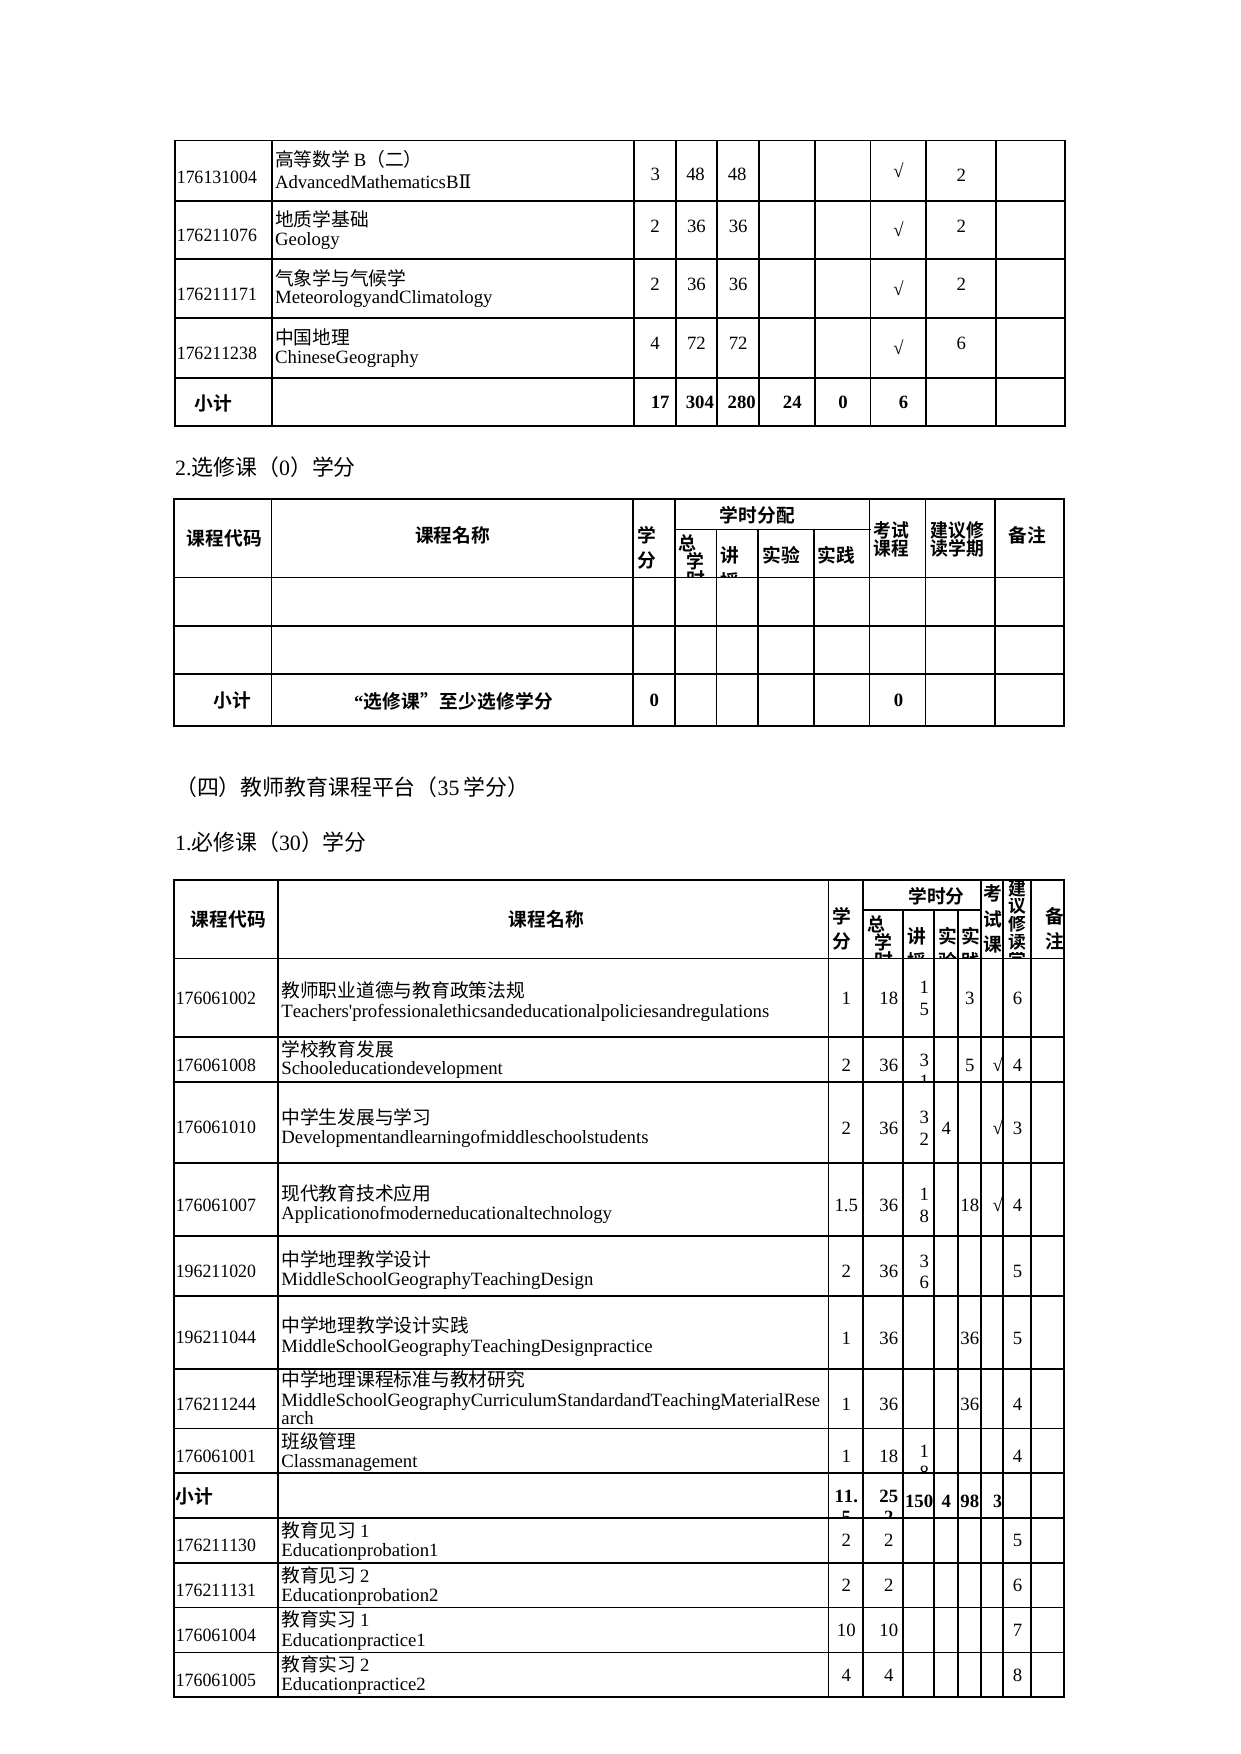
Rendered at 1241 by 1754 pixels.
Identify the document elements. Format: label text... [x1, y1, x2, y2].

table_cell 72 [718, 319, 758, 377]
table_cell [927, 379, 995, 425]
table_cell [1032, 1564, 1063, 1607]
table_cell 36 [718, 260, 758, 317]
table_cell [1032, 1164, 1063, 1235]
table_cell 3 [982, 1474, 1002, 1517]
table_cell 36 [677, 260, 716, 317]
table_cell 176211076 [176, 202, 271, 258]
table_cell [870, 578, 925, 625]
table_header 学时分配 [676, 500, 869, 528]
table_cell [935, 1297, 957, 1368]
table_cell [273, 379, 633, 425]
table_cell 小计 [176, 379, 271, 425]
table_cell 280 [718, 379, 758, 425]
table_cell 2 [927, 141, 995, 200]
table_cell [279, 1474, 828, 1517]
table_cell [935, 1653, 957, 1696]
table_cell 2 [927, 260, 995, 317]
table_cell 1 [829, 1297, 862, 1368]
table_cell 5 [1004, 1237, 1030, 1295]
table_cell [959, 1083, 980, 1162]
table_cell 气象学与气候学 MeteorologyandClimatology [273, 260, 633, 317]
table_cell [1004, 1474, 1030, 1517]
table_cell 176061002 [175, 959, 277, 1036]
table_cell 18 [904, 1429, 933, 1472]
table_cell [816, 260, 870, 317]
table_cell 3 [635, 141, 675, 200]
table_cell [982, 1429, 1002, 1472]
table_cell 11.5 [829, 1474, 862, 1517]
text 1.必修课（30）学分 [175, 824, 1065, 856]
table_cell 6 [871, 379, 925, 425]
table_cell 5 [1004, 1519, 1030, 1562]
table_cell [634, 578, 674, 625]
table_cell 36 [959, 1297, 980, 1368]
table_cell 实验 [759, 530, 813, 577]
table_cell [1032, 1038, 1063, 1081]
table_cell [1032, 1083, 1063, 1162]
table_cell 讲授 [717, 530, 757, 577]
table_cell 1 [829, 1370, 862, 1427]
table_cell [1032, 1474, 1063, 1517]
table_cell [634, 627, 674, 673]
table_cell “选修课”至少选修学分 [272, 675, 632, 725]
table_cell 小计 [175, 1474, 277, 1517]
table_cell [760, 202, 814, 258]
table_cell 48 [718, 141, 758, 200]
table_cell [997, 379, 1064, 425]
table_cell 31 [904, 1038, 933, 1081]
table_cell 6 [1004, 1564, 1030, 1607]
table_cell 10 [829, 1608, 862, 1651]
table_cell [175, 578, 271, 625]
text 2.选修课（0）学分 [175, 452, 1065, 482]
table_cell [1032, 1519, 1063, 1562]
table_cell 98 [959, 1474, 980, 1517]
table_cell 7 [1004, 1608, 1030, 1651]
table_cell 中学地理教学设计实践 MiddleSchoolGeographyTeachingDesignpractice [279, 1297, 828, 1368]
table_header 建议修读学期 [1004, 881, 1030, 957]
table_cell [982, 959, 1002, 1036]
table_cell 2 [829, 1083, 862, 1162]
table_cell [982, 1653, 1002, 1696]
table_cell [997, 260, 1064, 317]
table_cell 4 [935, 1083, 957, 1162]
table_cell [926, 578, 994, 625]
table_cell √ [871, 202, 925, 258]
table_cell 1.5 [829, 1164, 862, 1235]
table_cell [815, 675, 869, 725]
table_cell 1 [829, 959, 862, 1036]
table_cell [904, 1608, 933, 1651]
table_cell [959, 1519, 980, 1562]
table_cell [1032, 1608, 1063, 1651]
table_cell 196211044 [175, 1297, 277, 1368]
table_cell [676, 578, 716, 625]
table_cell 2 [829, 1564, 862, 1607]
table_cell 8 [1004, 1653, 1030, 1696]
table_cell 6 [927, 319, 995, 377]
table_cell 中学生发展与学习 Developmentandlearningofmiddleschoolstudents [279, 1083, 828, 1162]
table_cell 24 [760, 379, 814, 425]
table_cell 2 [829, 1237, 862, 1295]
table_cell 教育实习1 Educationpractice1 [279, 1608, 828, 1651]
table_cell [982, 1519, 1002, 1562]
table_header 学分 [634, 500, 674, 577]
table_cell 中学地理教学设计 MiddleSchoolGeographyTeachingDesign [279, 1237, 828, 1295]
table_cell 176061004 [175, 1608, 277, 1651]
table_cell 4 [1004, 1164, 1030, 1235]
table_cell [959, 1564, 980, 1607]
table_cell [717, 627, 757, 673]
table_cell [759, 578, 813, 625]
table_cell 176211131 [175, 1564, 277, 1607]
table_cell [935, 1429, 957, 1472]
table_cell 48 [677, 141, 716, 200]
table_cell [904, 1564, 933, 1607]
table_cell [175, 627, 271, 673]
table_cell 304 [677, 379, 716, 425]
table_cell 3 [959, 959, 980, 1036]
table_cell 176131004 [176, 141, 271, 200]
table_cell [996, 675, 1063, 725]
table_cell 36 [959, 1370, 980, 1427]
table_cell 176211130 [175, 1519, 277, 1562]
text （四）教师教育课程平台（35学分） [175, 770, 1065, 802]
table_cell [959, 1429, 980, 1472]
table_cell 15 [904, 959, 933, 1036]
table_cell 0 [816, 379, 870, 425]
table_cell 18 [959, 1164, 980, 1235]
table_cell [997, 319, 1064, 377]
table_cell 学校教育发展 Schooleducationdevelopment [279, 1038, 828, 1081]
table_cell 4 [1004, 1370, 1030, 1427]
table_cell 教育见习1 Educationprobation1 [279, 1519, 828, 1562]
table_cell 176061008 [175, 1038, 277, 1081]
table_header 备注 [1032, 881, 1063, 957]
table_cell [926, 627, 994, 673]
table_cell 中学地理课程标准与教材研究 MiddleSchoolGeographyCurriculumStandardandTeachingMaterialResearch [279, 1370, 828, 1427]
table_cell 17 [635, 379, 675, 425]
table_cell 4 [935, 1474, 957, 1517]
table_cell 10 [864, 1608, 902, 1651]
table_cell 教育实习2 Educationpractice2 [279, 1653, 828, 1696]
table_cell [1032, 1297, 1063, 1368]
table_cell [717, 578, 757, 625]
table_cell [816, 319, 870, 377]
table_cell 1 [829, 1429, 862, 1472]
table_cell [982, 1237, 1002, 1295]
table_cell 2 [864, 1519, 902, 1562]
table_cell 教育见习2 Educationprobation2 [279, 1564, 828, 1607]
table_cell √ [982, 1038, 1002, 1081]
table_cell [959, 1653, 980, 1696]
table_cell 18 [864, 1429, 902, 1472]
table_cell √ [871, 141, 925, 200]
table_header 课程代码 [175, 881, 277, 957]
table_cell [717, 675, 757, 725]
table_header 课程名称 [279, 881, 828, 957]
table_cell [759, 675, 813, 725]
table_cell 5 [1004, 1297, 1030, 1368]
table_cell 0 [870, 675, 925, 725]
table_cell [904, 1370, 933, 1427]
table_cell [816, 141, 870, 200]
table_cell 36 [864, 1237, 902, 1295]
table_cell 176211238 [176, 319, 271, 377]
table_cell [816, 202, 870, 258]
table_cell 2 [927, 202, 995, 258]
table_cell [996, 627, 1063, 673]
table_cell [982, 1297, 1002, 1368]
table_header 建议修读学期 [926, 500, 994, 577]
table_header 课程代码 [175, 500, 271, 577]
table_cell 班级管理 Classmanagement [279, 1429, 828, 1472]
table_cell [1032, 1237, 1063, 1295]
table_cell 176061010 [175, 1083, 277, 1162]
table_cell [1032, 1429, 1063, 1472]
table_cell 2 [829, 1038, 862, 1081]
table_cell [676, 627, 716, 673]
table_cell [935, 1608, 957, 1651]
table_cell 讲授 [904, 911, 933, 957]
table_cell 18 [904, 1164, 933, 1235]
table_cell 总学时 [676, 530, 716, 577]
table_cell [959, 1237, 980, 1295]
table_header 考试课程 [870, 500, 925, 577]
table_cell [935, 1038, 957, 1081]
table_header 学分 [829, 881, 862, 957]
table_cell 150 [904, 1474, 933, 1517]
table_cell 36 [864, 1083, 902, 1162]
table_cell 高等数学B（二） AdvancedMathematicsBⅡ [273, 141, 633, 200]
table_cell [272, 578, 632, 625]
table_cell [760, 141, 814, 200]
table_cell [935, 1519, 957, 1562]
table_cell 176211244 [175, 1370, 277, 1427]
table_cell 0 [634, 675, 674, 725]
table_cell 教师职业道德与教育政策法规 Teachers'professionalethicsandeducationalpoliciesandregulations [279, 959, 828, 1036]
table_cell [982, 1370, 1002, 1427]
table_cell [1032, 1653, 1063, 1696]
table_cell [904, 1297, 933, 1368]
table_cell 实践 [815, 530, 869, 577]
table_cell [982, 1608, 1002, 1651]
table_cell [760, 319, 814, 377]
table_cell 176061007 [175, 1164, 277, 1235]
table_cell [997, 141, 1064, 200]
table_cell 36 [864, 1297, 902, 1368]
table_cell 实验 [935, 911, 957, 957]
table_cell [904, 1653, 933, 1696]
table_cell 总学时 [864, 911, 902, 957]
table_cell [935, 1164, 957, 1235]
table_cell [935, 1370, 957, 1427]
table_cell [997, 202, 1064, 258]
table_cell 中国地理 ChineseGeography [273, 319, 633, 377]
table_cell 36 [864, 1370, 902, 1427]
table_cell √ [982, 1083, 1002, 1162]
table_cell [272, 627, 632, 673]
table_cell 176211171 [176, 260, 271, 317]
table_cell √ [982, 1164, 1002, 1235]
table_cell 72 [677, 319, 716, 377]
table_cell 实践 [959, 911, 980, 957]
table_cell 4 [1004, 1038, 1030, 1081]
table_cell 2 [829, 1519, 862, 1562]
table_cell 小计 [175, 675, 271, 725]
table_cell 2 [864, 1564, 902, 1607]
table_cell [926, 675, 994, 725]
table_cell [1032, 1370, 1063, 1427]
table_cell 现代教育技术应用 Applicationofmoderneducationaltechnology [279, 1164, 828, 1235]
table_cell [760, 260, 814, 317]
table_cell [676, 675, 716, 725]
table_cell 2 [635, 202, 675, 258]
table_cell 36 [864, 1164, 902, 1235]
table_header 课程名称 [272, 500, 632, 577]
table_cell 3 [1004, 1083, 1030, 1162]
table_cell 36 [864, 1038, 902, 1081]
table_cell 4 [829, 1653, 862, 1696]
table_cell 176061001 [175, 1429, 277, 1472]
table_cell √ [871, 260, 925, 317]
table_cell 6 [1004, 959, 1030, 1036]
table_cell [870, 627, 925, 673]
table_cell 36 [904, 1237, 933, 1295]
table_cell 4 [635, 319, 675, 377]
table_cell 36 [677, 202, 716, 258]
table_header 考试 课程 [982, 881, 1002, 957]
table_cell 5 [959, 1038, 980, 1081]
table_cell 18 [864, 959, 902, 1036]
table_cell 地质学基础 Geology [273, 202, 633, 258]
table_cell 32 [904, 1083, 933, 1162]
table_cell [1032, 959, 1063, 1036]
table_cell 196211020 [175, 1237, 277, 1295]
table_cell [959, 1608, 980, 1651]
table_cell [759, 627, 813, 673]
table_cell 36 [718, 202, 758, 258]
table_cell [935, 1564, 957, 1607]
table_cell 176061005 [175, 1653, 277, 1696]
table_cell [996, 578, 1063, 625]
table_cell [815, 578, 869, 625]
table_cell [935, 959, 957, 1036]
table_cell [935, 1237, 957, 1295]
table_cell 4 [864, 1653, 902, 1696]
table_cell 252 [864, 1474, 902, 1517]
table_cell [904, 1519, 933, 1562]
table_header 备注 [996, 500, 1063, 577]
table_cell √ [871, 319, 925, 377]
table_cell [982, 1564, 1002, 1607]
table_cell [815, 627, 869, 673]
table_cell 4 [1004, 1429, 1030, 1472]
table_cell 2 [635, 260, 675, 317]
table_header 学时分配 [864, 881, 980, 909]
